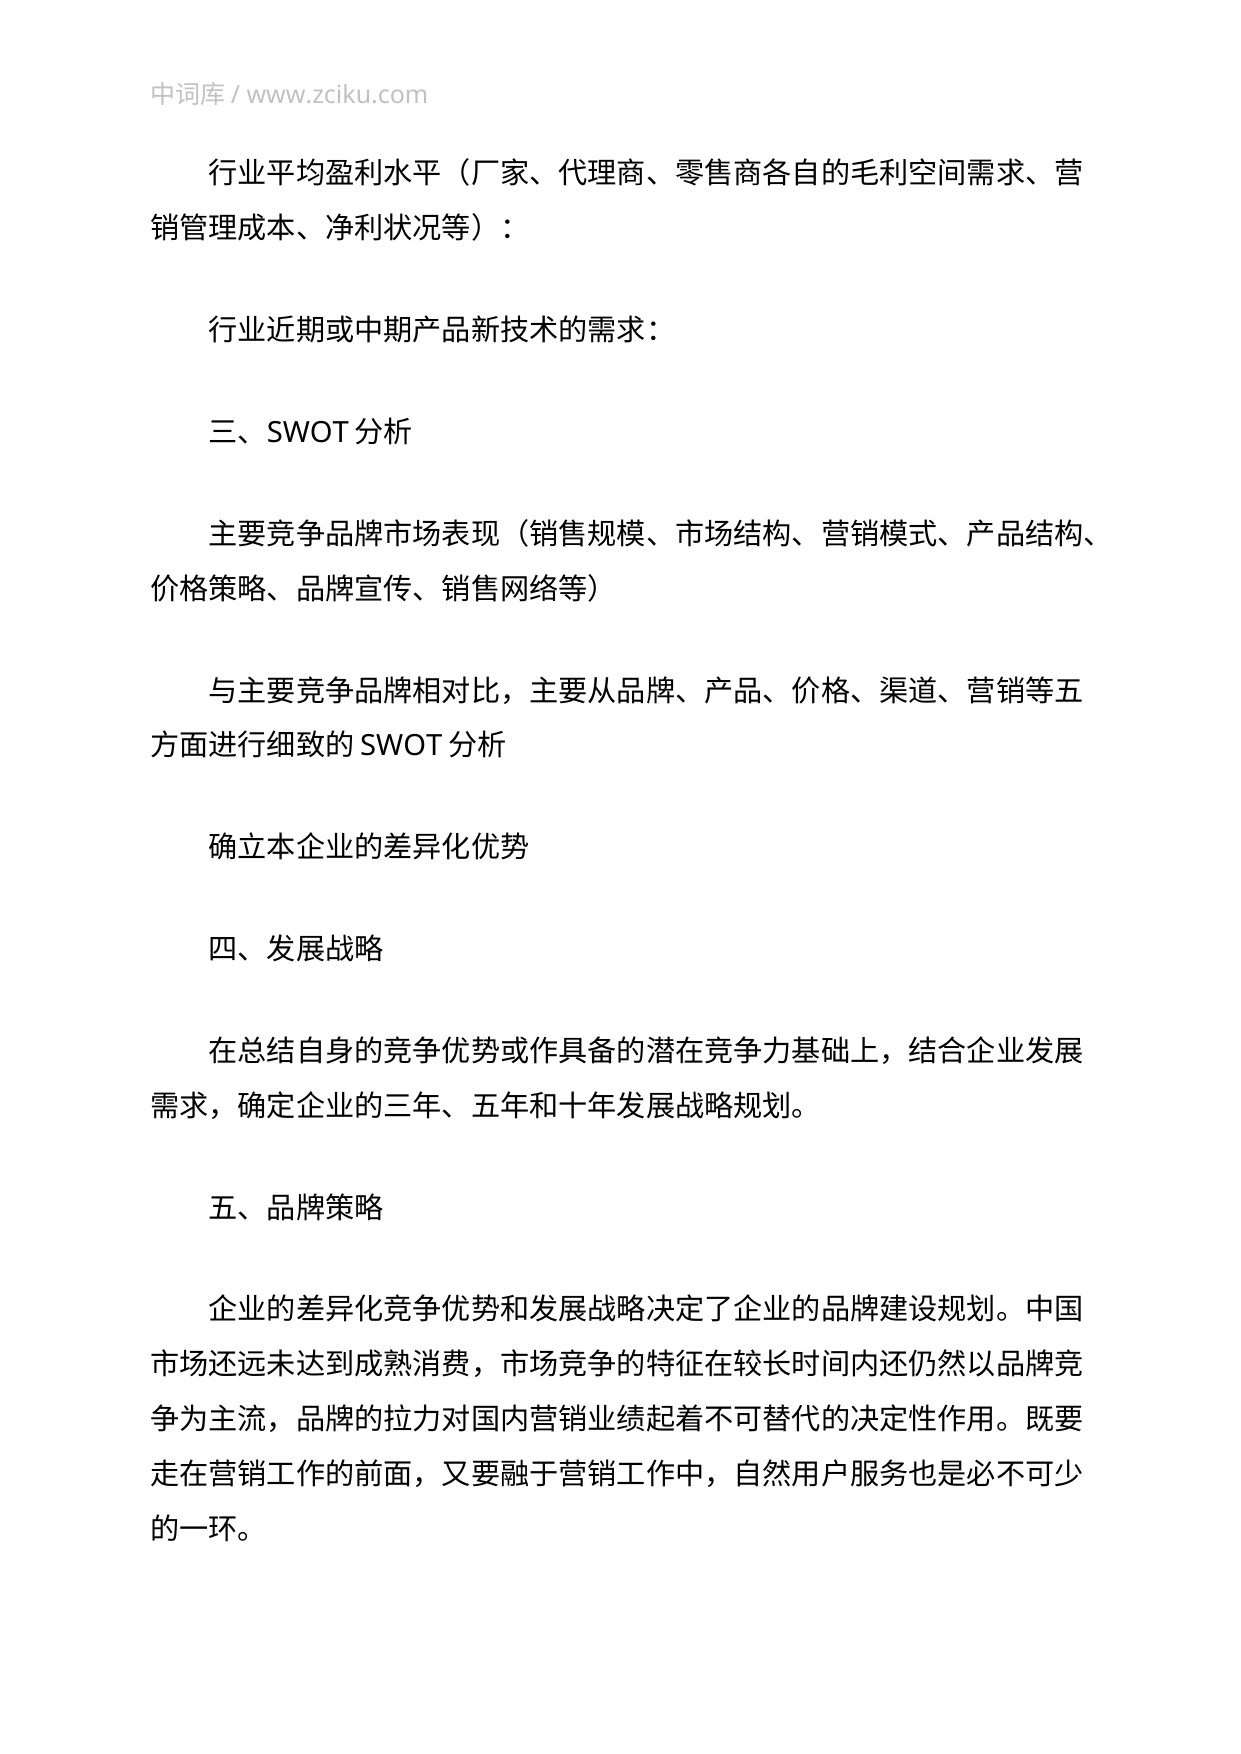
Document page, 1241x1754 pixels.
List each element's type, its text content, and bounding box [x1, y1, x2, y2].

text 确立本企业的差异化优势 [150, 824, 1090, 866]
text 与主要竞争品牌相对比，主要从品牌、产品、价格、渠道、营销等五方面进行细致的SWOT分析 [150, 667, 1090, 764]
text 行业近期或中期产品新技术的需求： [150, 307, 1090, 349]
text 四、发展战略 [150, 926, 1090, 968]
text 行业平均盈利水平（厂家、代理商、零售商各自的毛利空间需求、营销管理成本、净利状况等）： [150, 150, 1090, 247]
text 企业的差异化竞争优势和发展战略决定了企业的品牌建设规划。中国市场还远未达到成熟消费，市场竞争的特征在较长时间内还仍然以品牌竞争为主流，品牌的拉力对国内营销业绩起着不可替代的决定性作用。既要走在营销工作的前面，又要融于营销工作中，自然用户服务也是必不可少的一环。 [150, 1286, 1090, 1548]
text 五、品牌策略 [150, 1184, 1090, 1226]
text 主要竞争品牌市场表现（销售规模、市场结构、营销模式、产品结构、价格策略、品牌宣传、销售网络等） [150, 510, 1090, 608]
text 三、SWOT分析 [150, 408, 1090, 451]
text 在总结自身的竞争优势或作具备的潜在竞争力基础上，结合企业发展需求，确定企业的三年、五年和十年发展战略规划。 [150, 1027, 1090, 1125]
